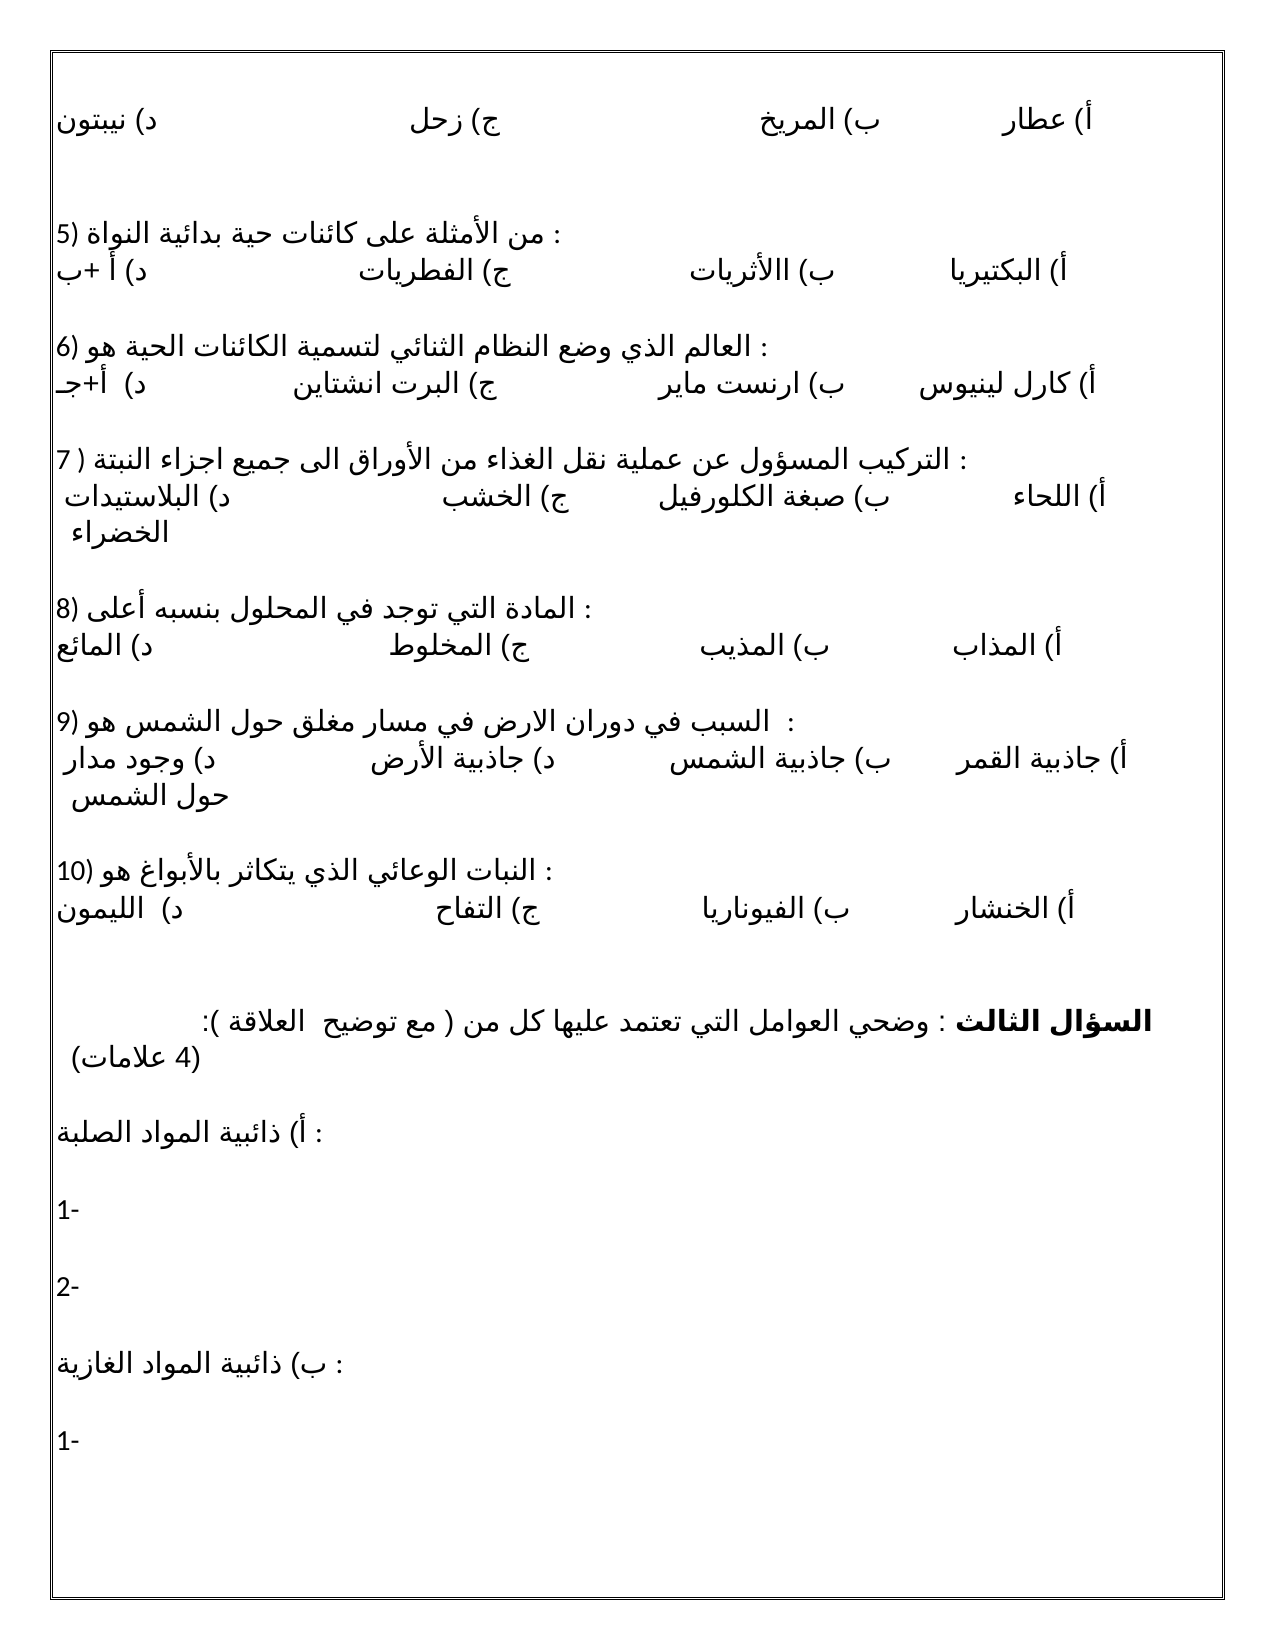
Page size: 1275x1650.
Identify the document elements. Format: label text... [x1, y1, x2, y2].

text أ) عطار ب) المريخ ج) زحل د) نيبتون [56, 102, 1154, 135]
text أ) اللحاء ب) صبغة الكلورفيل ج) الخشب د) البلاستيدات الخضراء [56, 479, 1154, 549]
text 5) من الأمثلة على كائنات حية بدائية النواة : [56, 215, 1154, 250]
text 6) العالم الذي وضع النظام الثنائي لتسمية الكائنات الحية هو : [56, 328, 1154, 363]
text 1- [56, 1191, 1154, 1227]
text 9) السبب في دوران الارض في مسار مغلق حول الشمس هو : [56, 703, 1154, 739]
text 10) النبات الوعائي الذي يتكاثر بالأبواغ هو : [56, 852, 1154, 888]
text أ) كارل لينيوس ب) ارنست ماير ج) البرت انشتاين د) أ+جـ [56, 366, 1154, 400]
text 8) المادة التي توجد في المحلول بنسبه أعلى : [56, 590, 1154, 626]
text أ) البكتيريا ب) االأثريات ج) الفطريات د) أ +ب [56, 253, 1154, 287]
text أ) جاذبية القمر ب) جاذبية الشمس د) جاذبية الأرض د) وجود مدار حول الشمس [56, 741, 1154, 811]
text أ) ذائبية المواد الصلبة : [56, 1114, 1154, 1150]
text 2- [56, 1268, 1154, 1304]
text 1- [56, 1422, 1154, 1457]
text 7 ) التركيب المسؤول عن عملية نقل الغذاء من الأوراق الى جميع اجزاء النبتة : [56, 441, 1154, 476]
text أ) المذاب ب) المذيب ج) المخلوط د) المائع [56, 628, 1154, 662]
text ب) ذائبية المواد الغازية : [56, 1345, 1154, 1381]
text السؤال الثالث : وضحي العوامل التي تعتمد عليها كل من ( مع توضيح العلاقة ): (4 علامات) [56, 1004, 1154, 1073]
text أ) الخنشار ب) الفيوناريا ج) التفاح د) الليمون [56, 891, 1154, 924]
